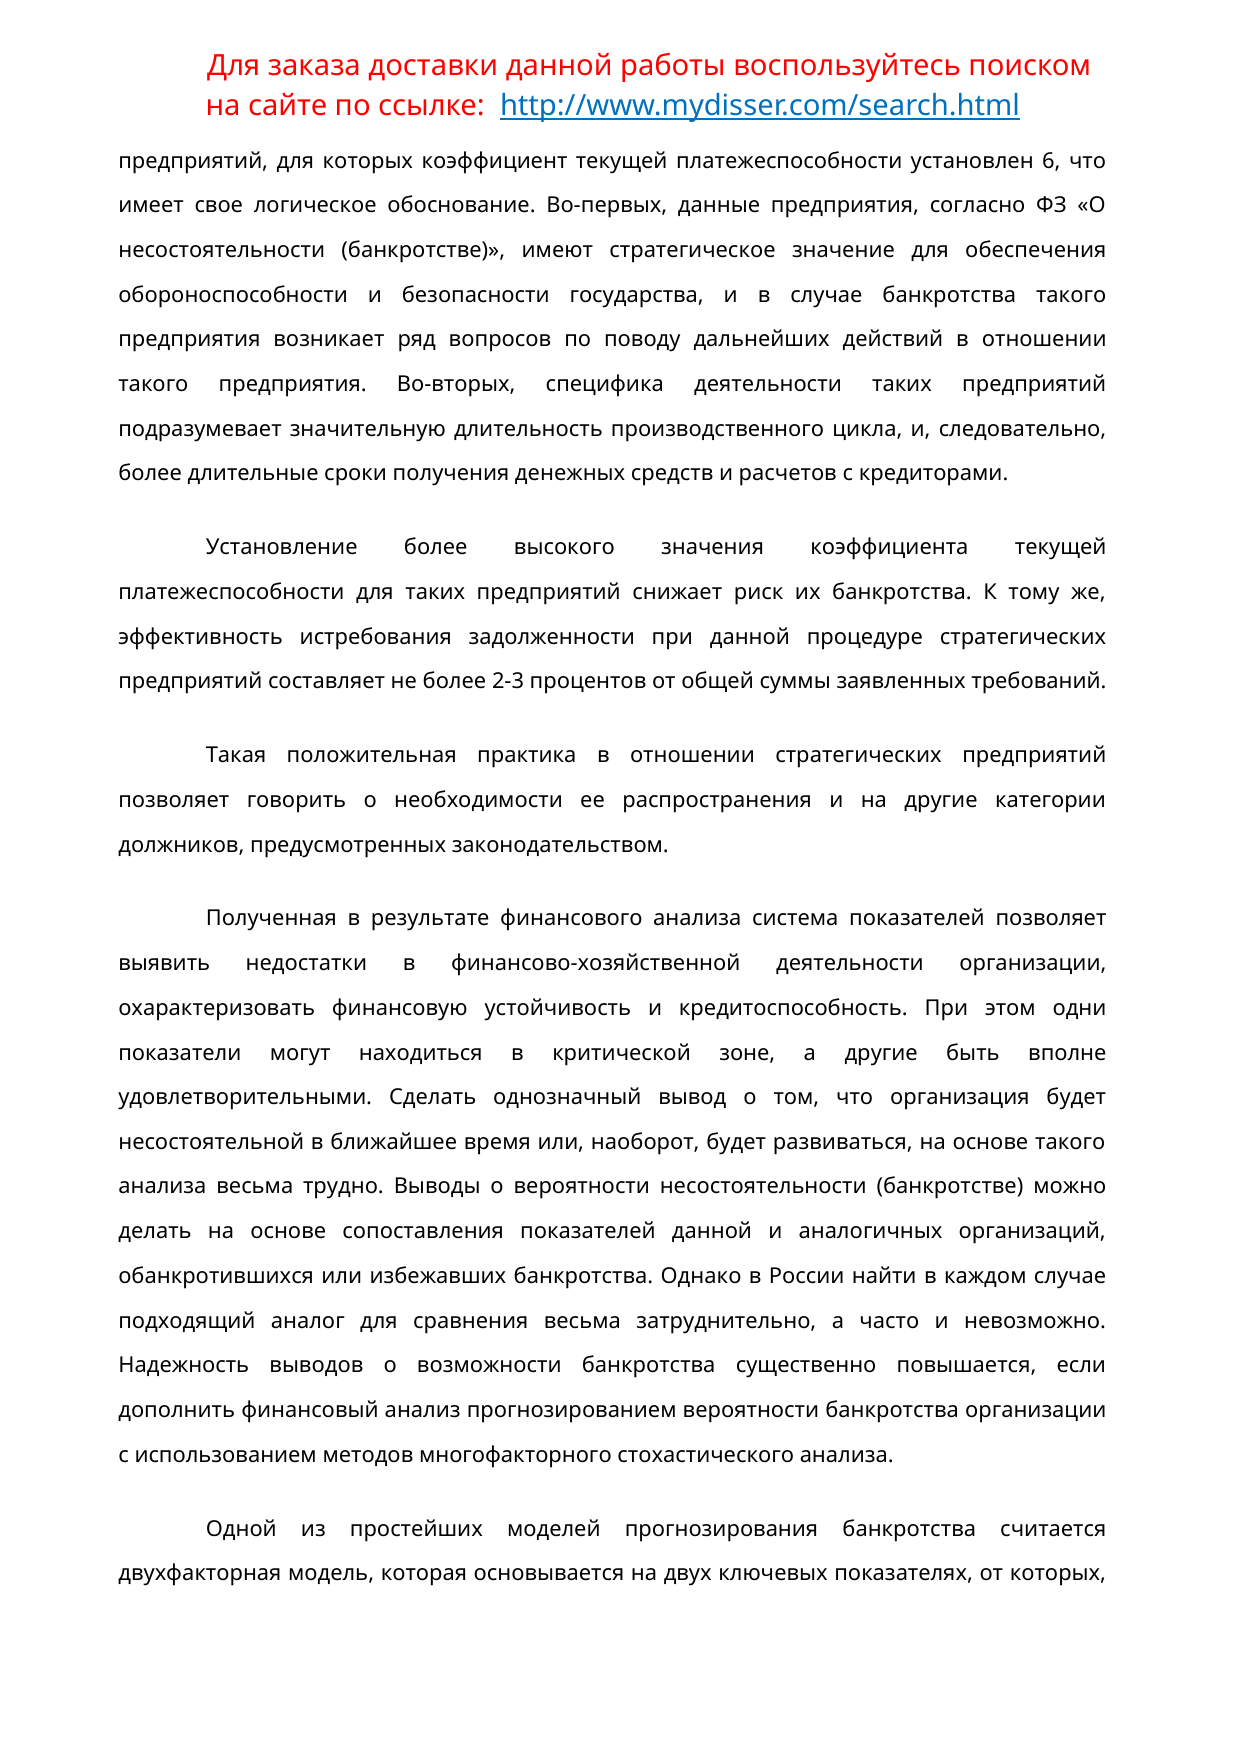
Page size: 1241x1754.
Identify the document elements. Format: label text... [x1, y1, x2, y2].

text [118, 144, 1107, 487]
text Установление более высокого значения коэффициента текущей платежеспособности для таких предприятий снижает риск их банкротства. К тому же, эффективность истребования задолженности при данной процедуре стратегических предприятий составляет не более 2-3 процентов от общей суммы заявленных требований. [118, 531, 1107, 695]
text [118, 1512, 1107, 1587]
text Полученная в результате финансового анализа система показателей позволяет выявить недостатки в финансово-хозяйственной деятельности организации, охарактеризовать финансовую устойчивость и кредитоспособность. При этом одни показатели могут находиться в критической зоне, а другие быть вполне удовлетворительными. Сделать однозначный вывод о том, что организация будет несостоятельной в ближайшее время или, наоборот, будет развиваться, на основе такого анализа весьма трудно. Выводы о вероятности несостоятельности (банкротстве) можно делать на основе сопоставления показателей данной и аналогичных организаций, обанкротившихся или избежавших банкротства. Однако в России найти в каждом случае подходящий аналог для сравнения весьма затруднительно, а часто и невозможно. Надежность выводов о возможности банкротства существенно повышается, если дополнить финансовый анализ прогнозированием вероятности банкротства организации с использованием методов многофакторного стохастического анализа. [118, 902, 1107, 1468]
text Такая положительная практика в отношении стратегических предприятий позволяет говорить о необходимости ее распространения и на другие категории должников, предусмотренных законодательством. [118, 739, 1107, 858]
